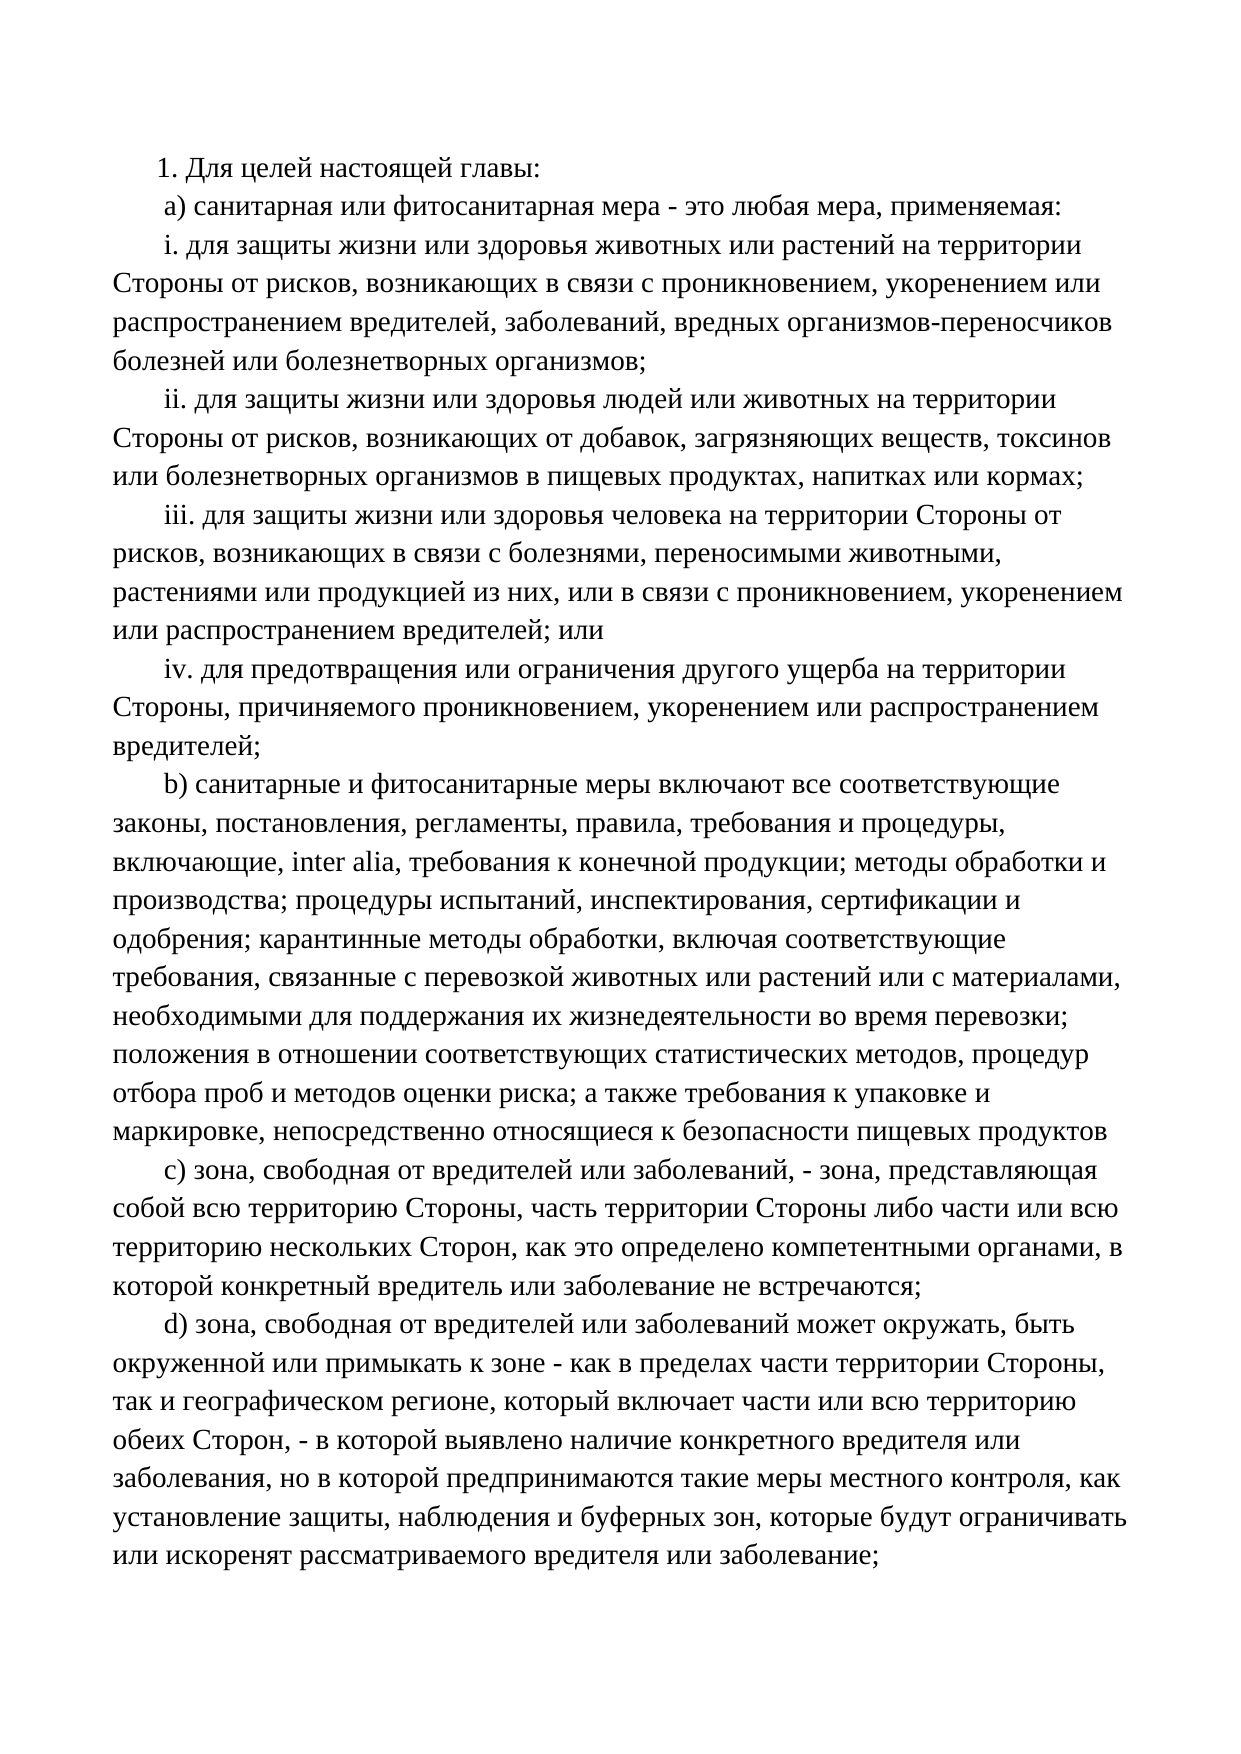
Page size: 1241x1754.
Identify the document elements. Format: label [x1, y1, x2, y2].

text [112, 150, 1128, 1571]
